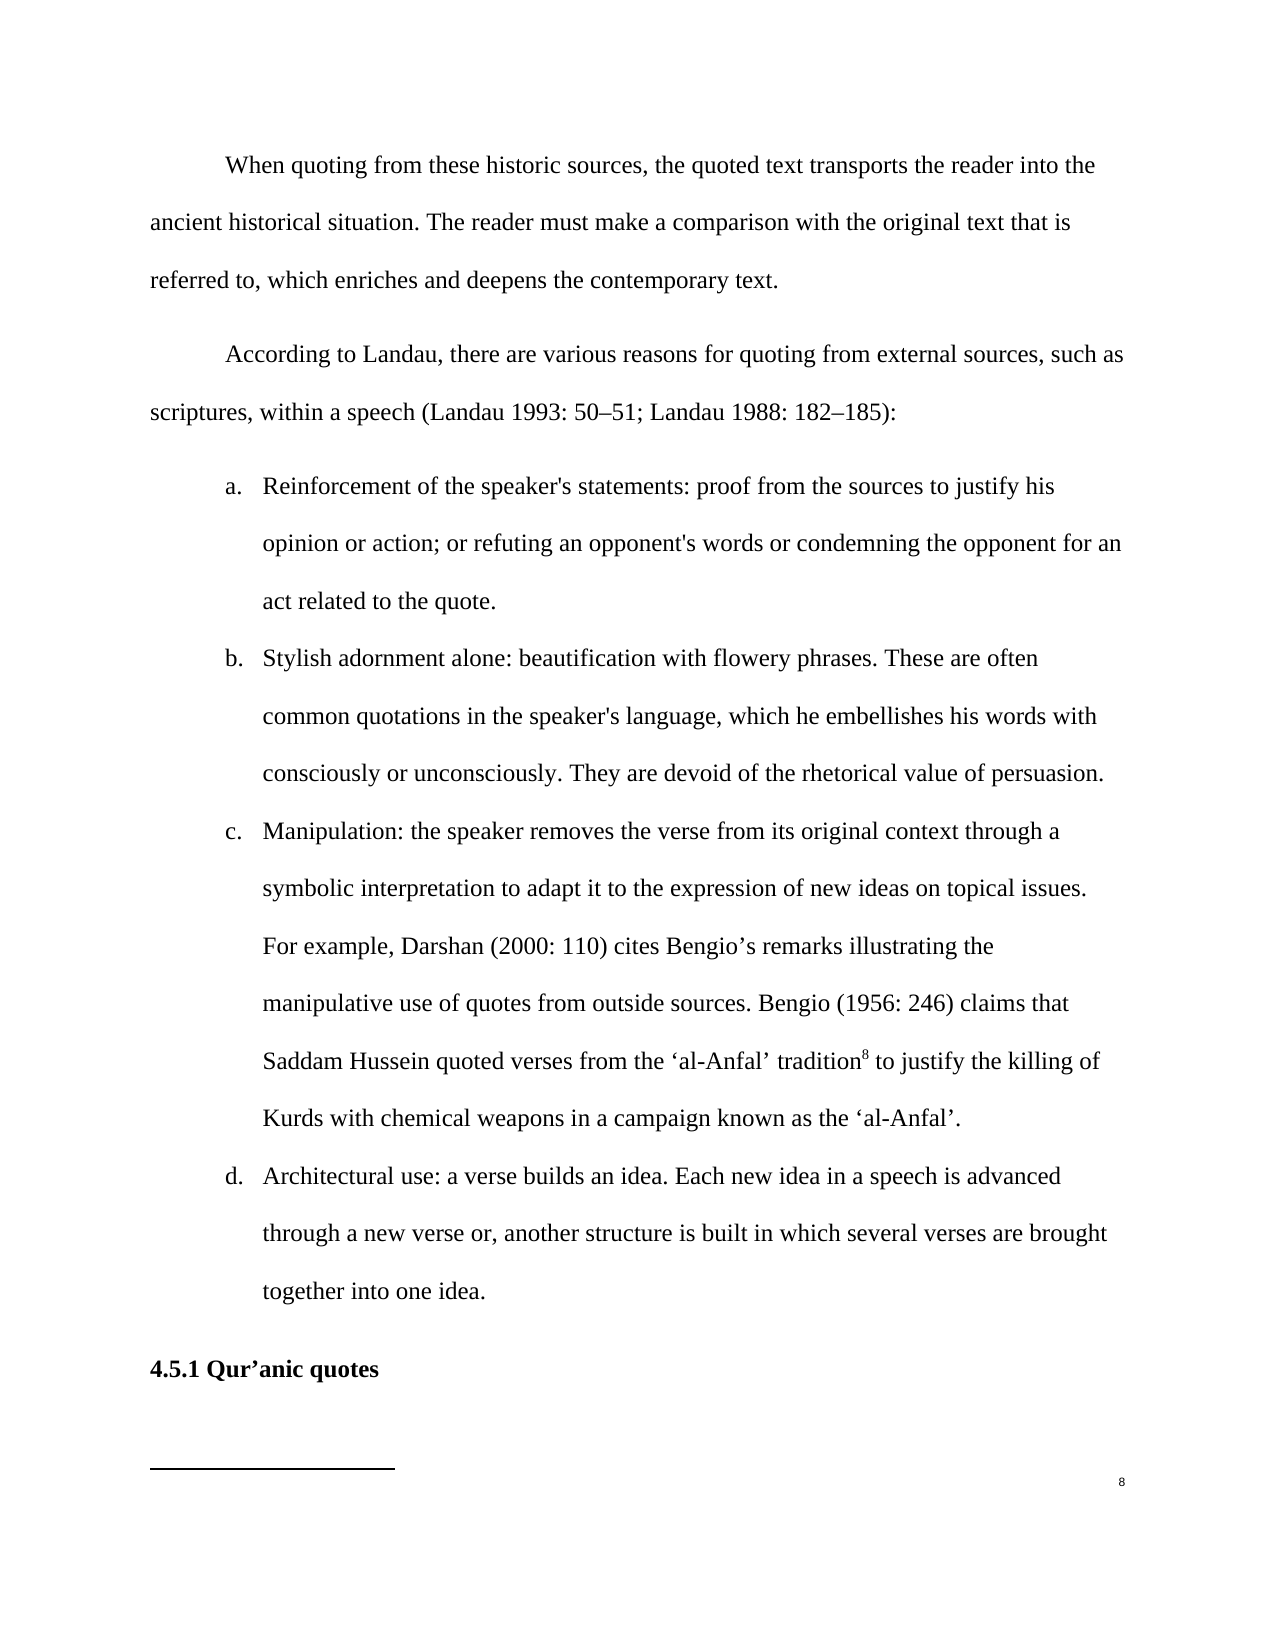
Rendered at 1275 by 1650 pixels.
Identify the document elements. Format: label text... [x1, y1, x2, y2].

text According to Landau, there are various reasons for quoting from external sources, such as scriptures, within a speech (Landau 1993: 50–51; Landau 1988: 182–185): [150, 339, 1125, 425]
text 4.5.1 Qur’anic quotes [150, 1354, 1125, 1383]
list Manipulation: the speaker removes the verse from its original context through a symbolic interpretation to adapt it to the expression of new ideas on topical issues. For example, Darshan (2000: 110) cites Bengio’s remarks illustrating the manipulative use of quotes from outside sources. Bengio (1956: 246) claims that Saddam Hussein quoted verses from the ‘al-Anfal’ tradition to justify the killing of Kurds with chemical weapons in a campaign known as the ‘al-Anfal’. [225, 816, 1125, 1132]
list Stylish adornment alone: beautification with flowery phrases. These are often common quotations in the speaker's language, which he embellishes his words with consciously or unconsciously. They are devoid of the rhetorical value of persuasion. [225, 643, 1125, 787]
list Architectural use: a verse builds an idea. Each new idea in a speech is advanced through a new verse or, another structure is built in which several verses are brought together into one idea. [225, 1161, 1125, 1304]
text When quoting from these historic sources, the quoted text transports the reader into the ancient historical situation. The reader must make a comparison with the original text that is referred to, which enriches and deepens the contemporary text. [150, 150, 1125, 294]
list Reinforcement of the speaker's statements: proof from the sources to justify his opinion or action; or refuting an opponent's words or condemning the opponent for an act related to the quote. [225, 471, 1125, 614]
